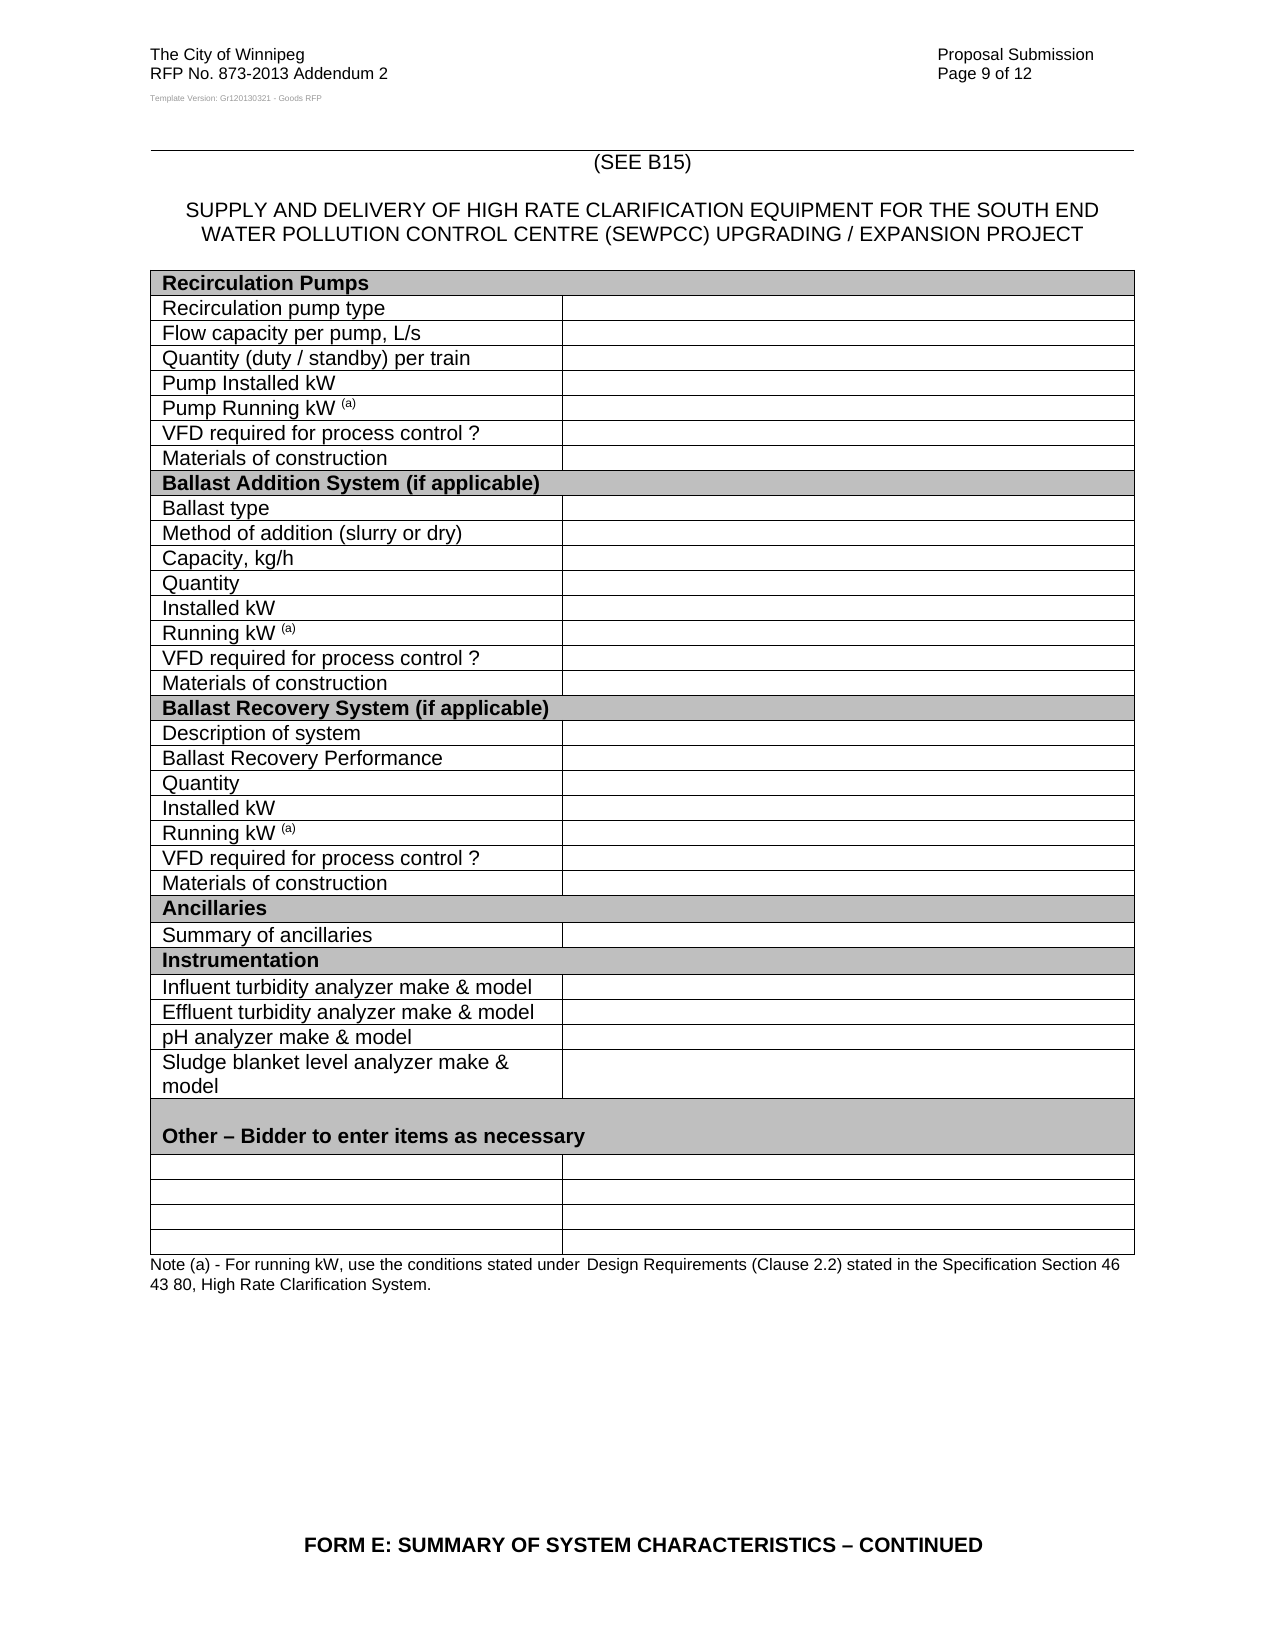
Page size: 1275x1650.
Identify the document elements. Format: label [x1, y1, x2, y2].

table_cell [140, 150, 1148, 1557]
